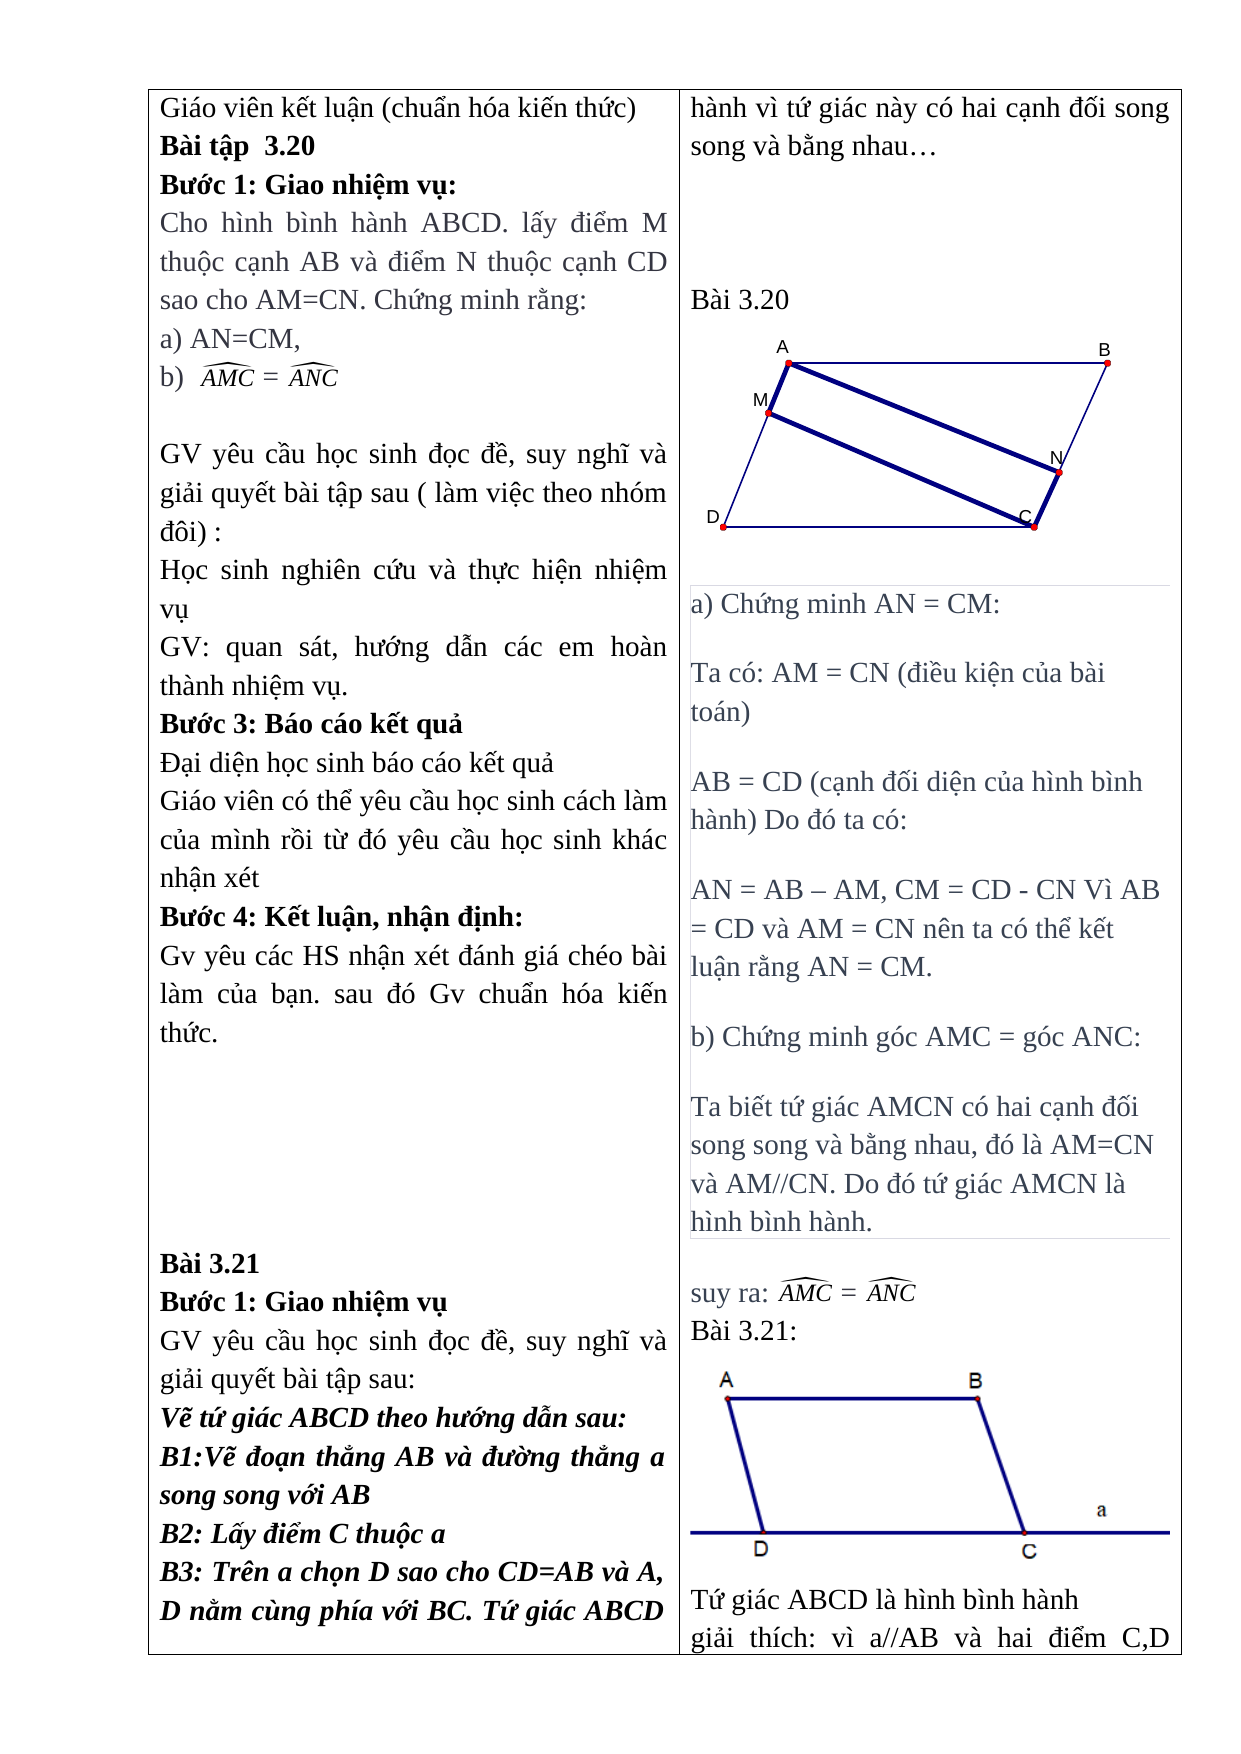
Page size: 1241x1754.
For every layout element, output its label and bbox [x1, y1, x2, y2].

picture [690, 1351, 1170, 1577]
table_cell [149, 90, 679, 1654]
table_cell [680, 90, 1181, 1654]
